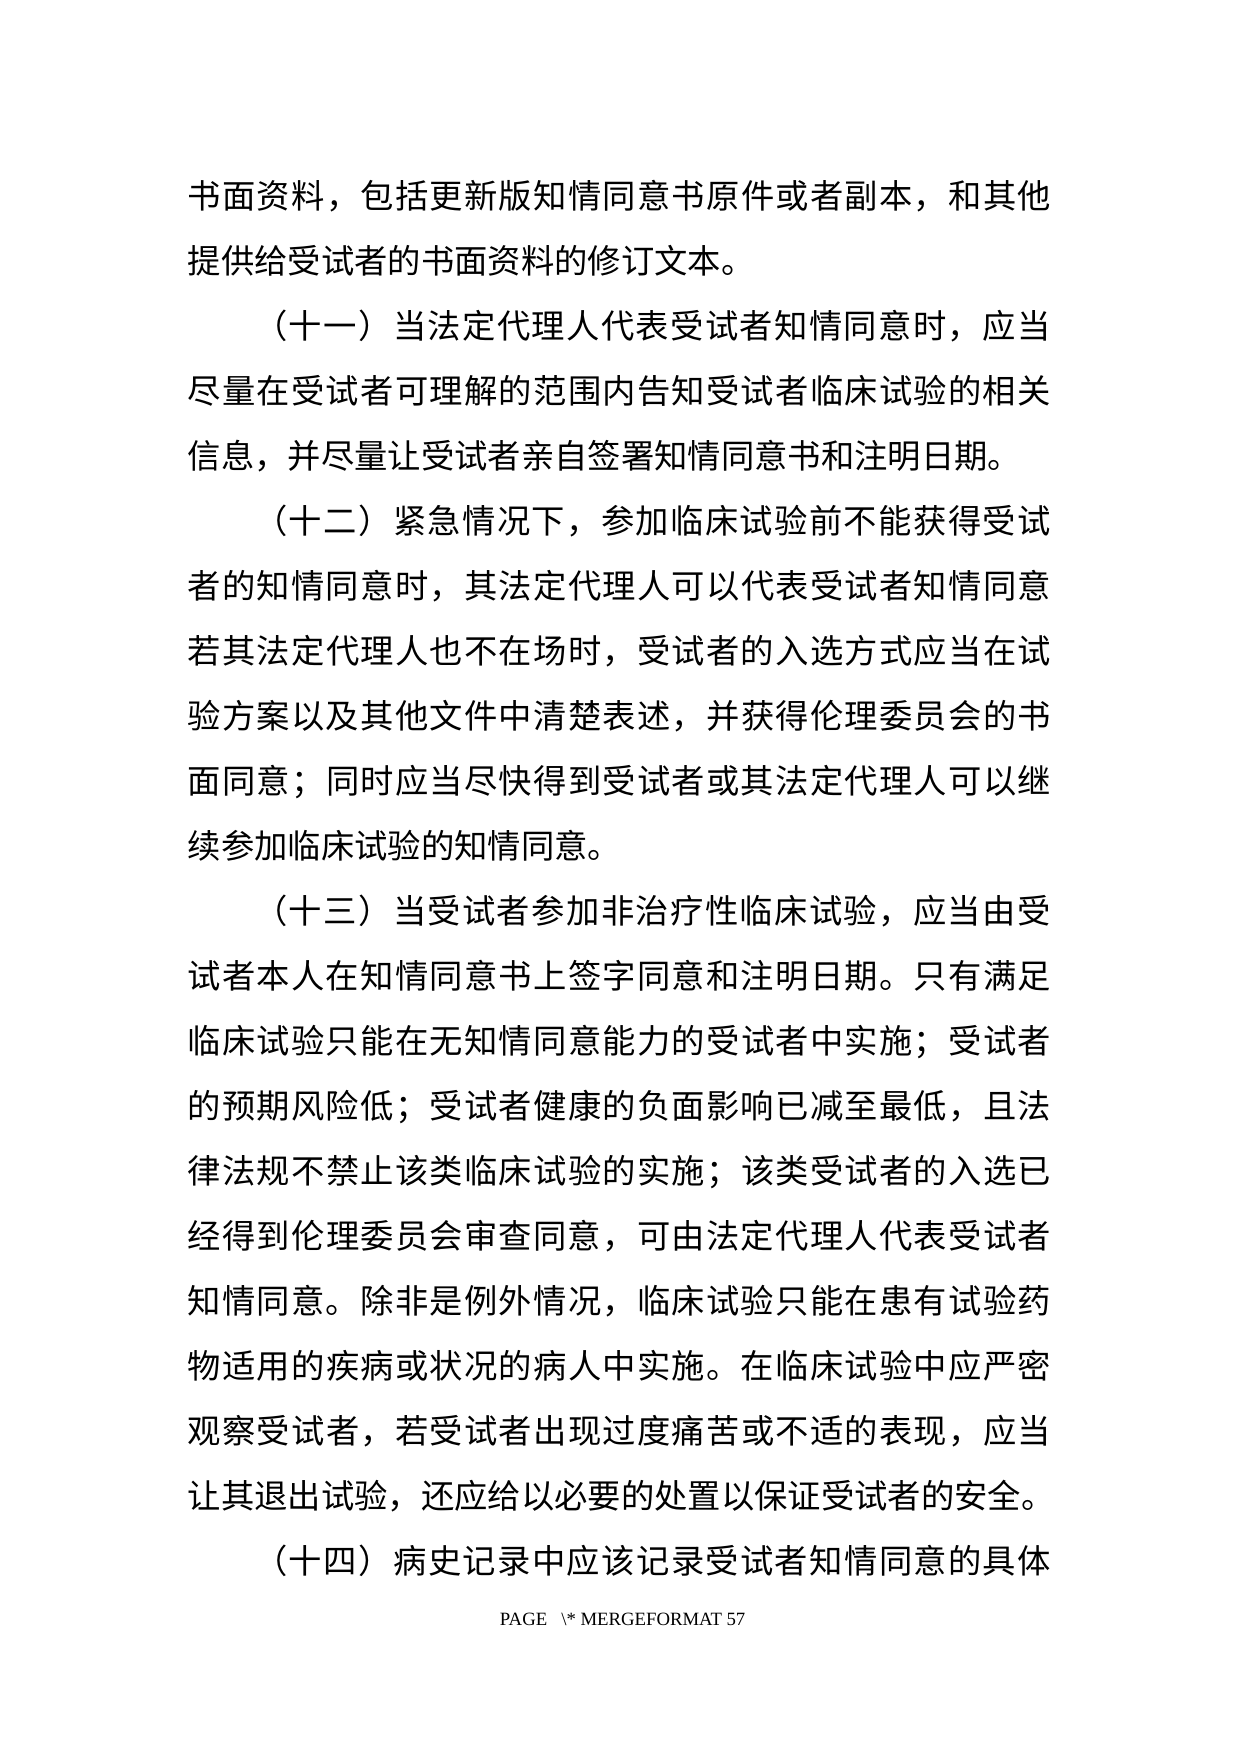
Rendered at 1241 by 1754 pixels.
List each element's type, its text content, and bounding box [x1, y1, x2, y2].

text （十二）紧急情况下，参加临床试验前不能获得受试者的知情同意时，其法定代理人可以代表受试者知情同意，若其法定代理人也不在场时，受试者的入选方式应当在试验方案以及其他文件中清楚表述，并获得伦理委员会的书面同意；同时应当尽快得到受试者或其法定代理人可以继续参加临床试验的知情同意。 [187, 487, 1053, 877]
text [187, 1527, 1053, 1592]
text （十一）当法定代理人代表受试者知情同意时，应当尽量在受试者可理解的范围内告知受试者临床试验的相关信息，并尽量让受试者亲自签署知情同意书和注明日期。 [187, 292, 1053, 487]
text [187, 162, 1053, 292]
text （十三）当受试者参加非治疗性临床试验，应当由受试者本人在知情同意书上签字同意和注明日期。只有满足：临床试验只能在无知情同意能力的受试者中实施；受试者的预期风险低；受试者健康的负面影响已减至最低，且法律法规不禁止该类临床试验的实施；该类受试者的入选已经得到伦理委员会审查同意，可由法定代理人代表受试者知情同意。除非是例外情况，临床试验只能在患有试验药物适用的疾病或状况的病人中实施。在临床试验中应严密观察受试者，若受试者出现过度痛苦或不适的表现，应当让其退出试验，还应给以必要的处置以保证受试者的安全。 [187, 877, 1053, 1527]
